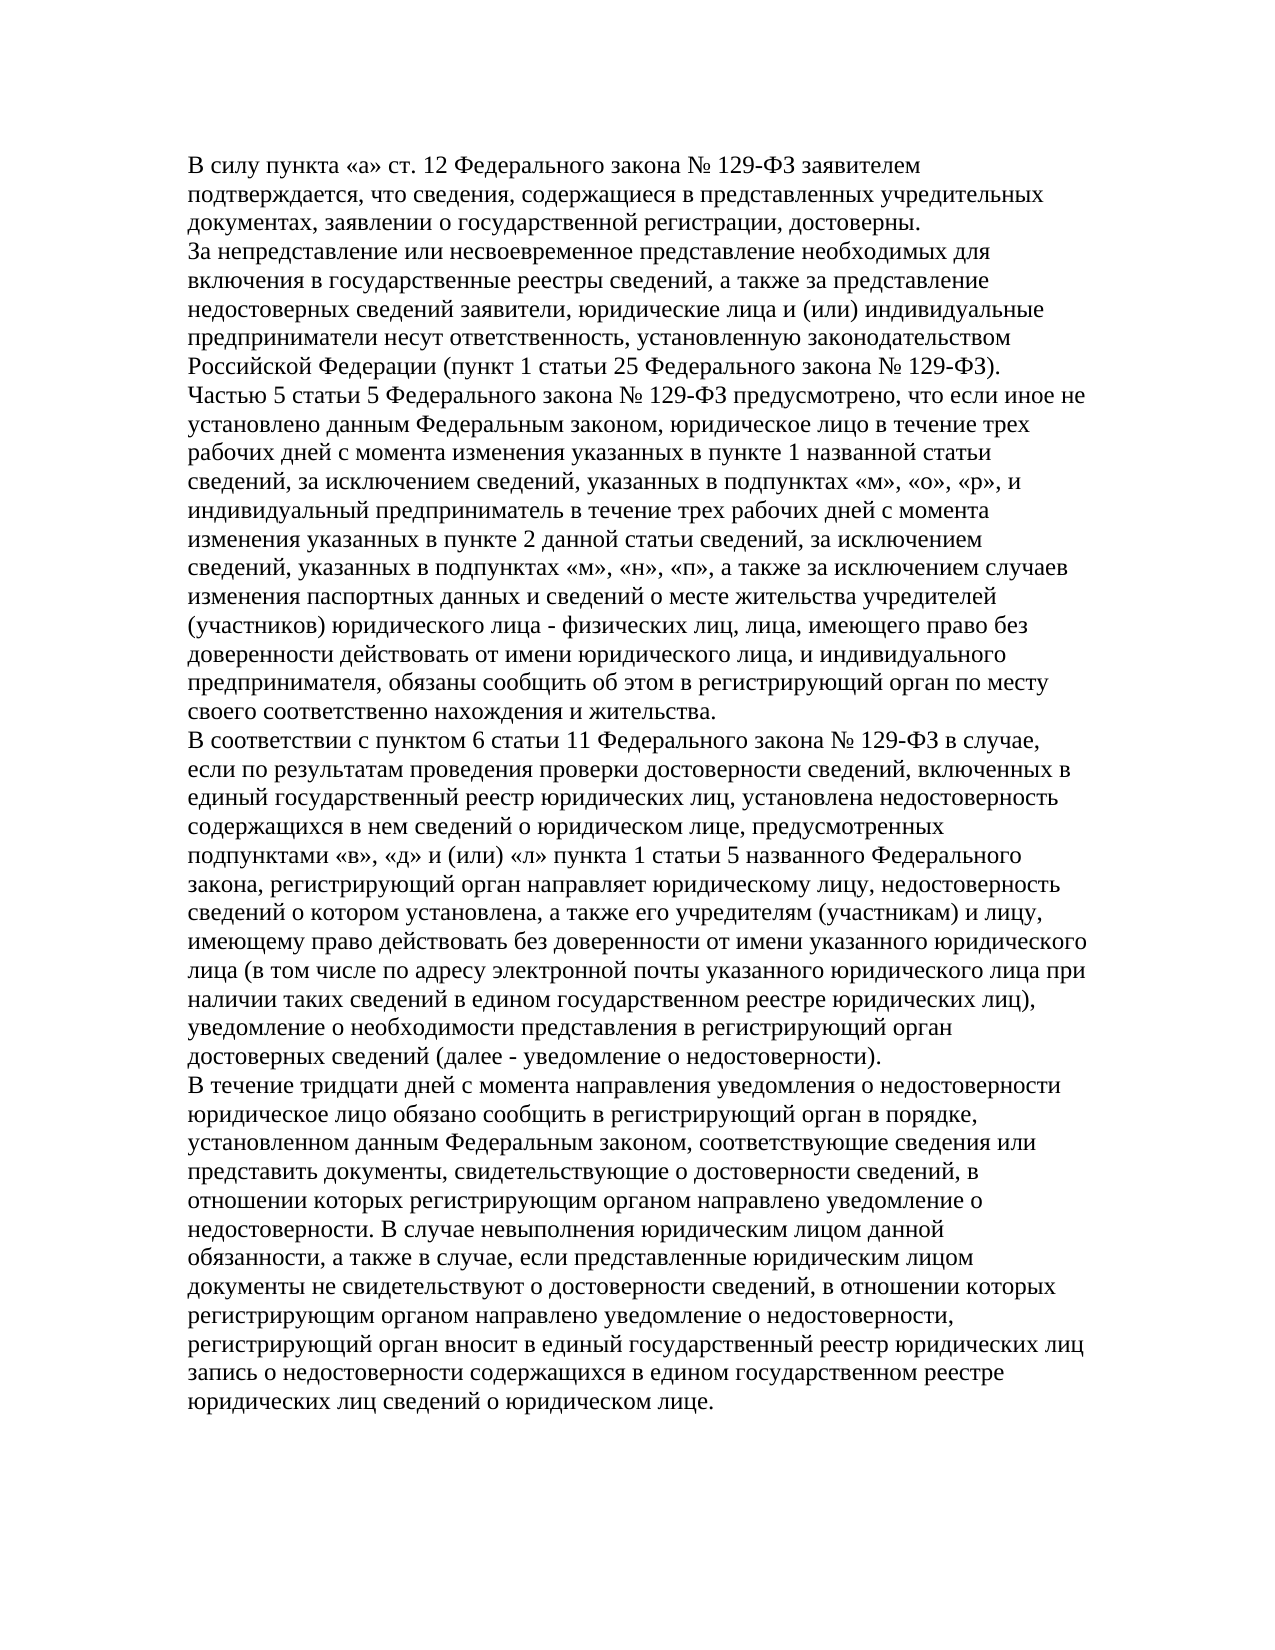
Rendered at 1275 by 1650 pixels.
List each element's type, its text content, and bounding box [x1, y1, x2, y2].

text В течение тридцати дней с момента направления уведомления о недостоверности юридическое лицо обязано сообщить в регистрирующий орган в порядке, установленном данным Федеральным законом, соответствующие сведения или представить документы, свидетельствующие о достоверности сведений, в отношении которых регистрирующим органом направлено уведомление о недостоверности. В случае невыполнения юридическим лицом данной обязанности, а также в случае, если представленные юридическим лицом документы не свидетельствуют о достоверности сведений, в отношении которых регистрирующим органом направлено уведомление о недостоверности, регистрирующий орган вносит в единый государственный реестр юридических лиц запись о недостоверности содержащихся в едином государственном реестре юридических лиц сведений о юридическом лице. [187, 1070, 1087, 1415]
text Частью 5 статьи 5 Федерального закона № 129-ФЗ предусмотрено, что если иное не установлено данным Федеральным законом, юридическое лицо в течение трех рабочих дней с момента изменения указанных в пункте 1 названной статьи сведений, за исключением сведений, указанных в подпунктах «м», «о», «р», и индивидуальный предприниматель в течение трех рабочих дней с момента изменения указанных в пункте 2 данной статьи сведений, за исключением сведений, указанных в подпунктах «м», «н», «п», а также за исключением случаев изменения паспортных данных и сведений о месте жительства учредителей (участников) юридического лица - физических лиц, лица, имеющего право без доверенности действовать от имени юридического лица, и индивидуального предпринимателя, обязаны сообщить об этом в регистрирующий орган по месту своего соответственно нахождения и жительства. [187, 380, 1087, 725]
text В силу пункта «а» ст. 12 Федерального закона № 129-ФЗ заявителем подтверждается, что сведения, содержащиеся в представленных учредительных документах, заявлении о государственной регистрации, достоверны. [187, 150, 1087, 236]
text В соответствии с пунктом 6 статьи 11 Федерального закона № 129-ФЗ в случае, если по результатам проведения проверки достоверности сведений, включенных в единый государственный реестр юридических лиц, установлена недостоверность содержащихся в нем сведений о юридическом лице, предусмотренных подпунктами «в», «д» и (или) «л» пункта 1 статьи 5 названного Федерального закона, регистрирующий орган направляет юридическому лицу, недостоверность сведений о котором установлена, а также его учредителям (участникам) и лицу, имеющему право действовать без доверенности от имени указанного юридического лица (в том числе по адресу электронной почты указанного юридического лица при наличии таких сведений в едином государственном реестре юридических лиц), уведомление о необходимости представления в регистрирующий орган достоверных сведений (далее - уведомление о недостоверности). [187, 725, 1087, 1070]
text За непредставление или несвоевременное представление необходимых для включения в государственные реестры сведений, а также за представление недостоверных сведений заявители, юридические лица и (или) индивидуальные предприниматели несут ответственность, установленную законодательством Российской Федерации (пункт 1 статьи 25 Федерального закона № 129-ФЗ). [187, 236, 1087, 380]
